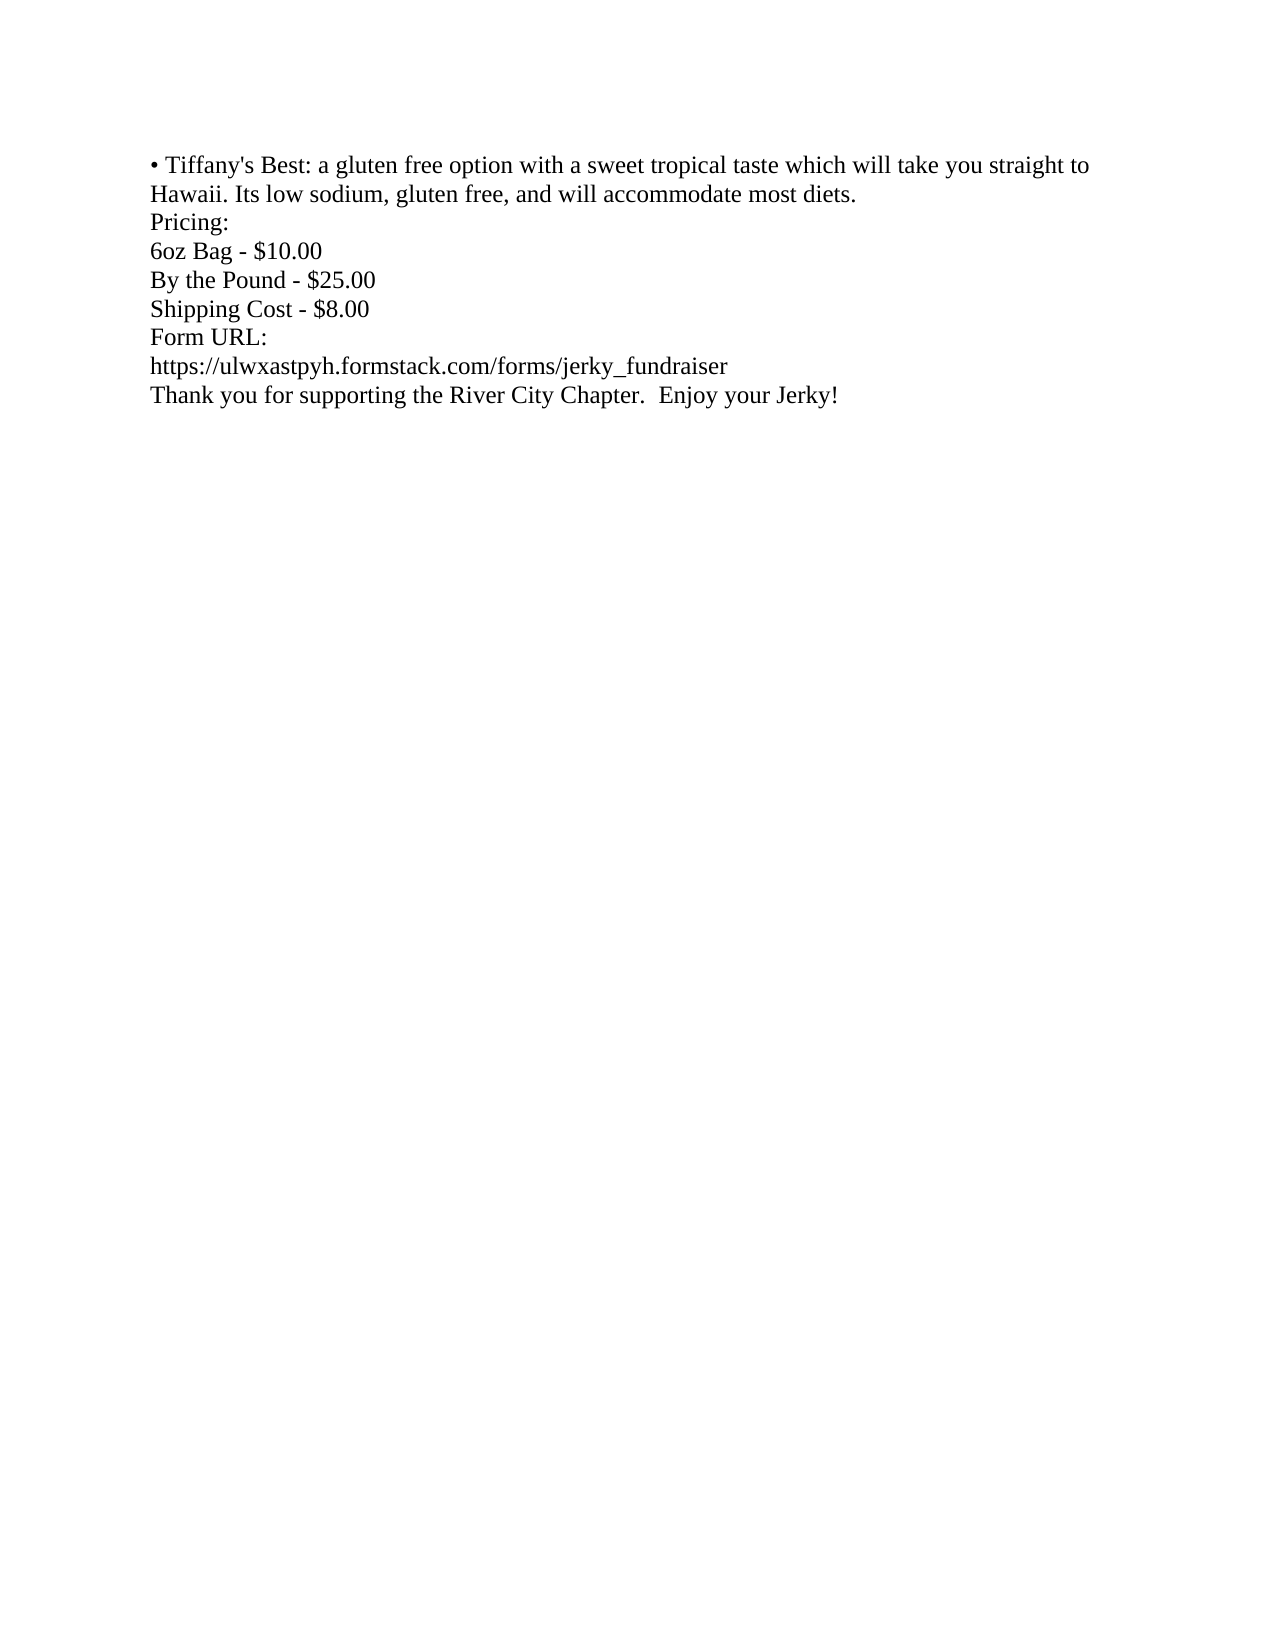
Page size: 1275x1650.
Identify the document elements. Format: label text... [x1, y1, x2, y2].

text Shipping Cost - $8.00 [150, 294, 1125, 322]
text 6oz Bag - $10.00 [150, 236, 1125, 265]
text Thank you for supporting the River City Chapter. Enjoy your Jerky! [150, 380, 1125, 409]
text • Tiffany's Best: a gluten free option with a sweet tropical taste which will take you straight to Hawaii. Its low sodium, gluten free, and will accommodate most diets. [150, 150, 1125, 207]
text https://ulwxastpyh.formstack.com/forms/jerky_fundraiser [150, 351, 1125, 380]
text Form URL: [150, 322, 1125, 351]
text By the Pound - $25.00 [150, 265, 1125, 294]
text Pricing: [150, 207, 1125, 236]
